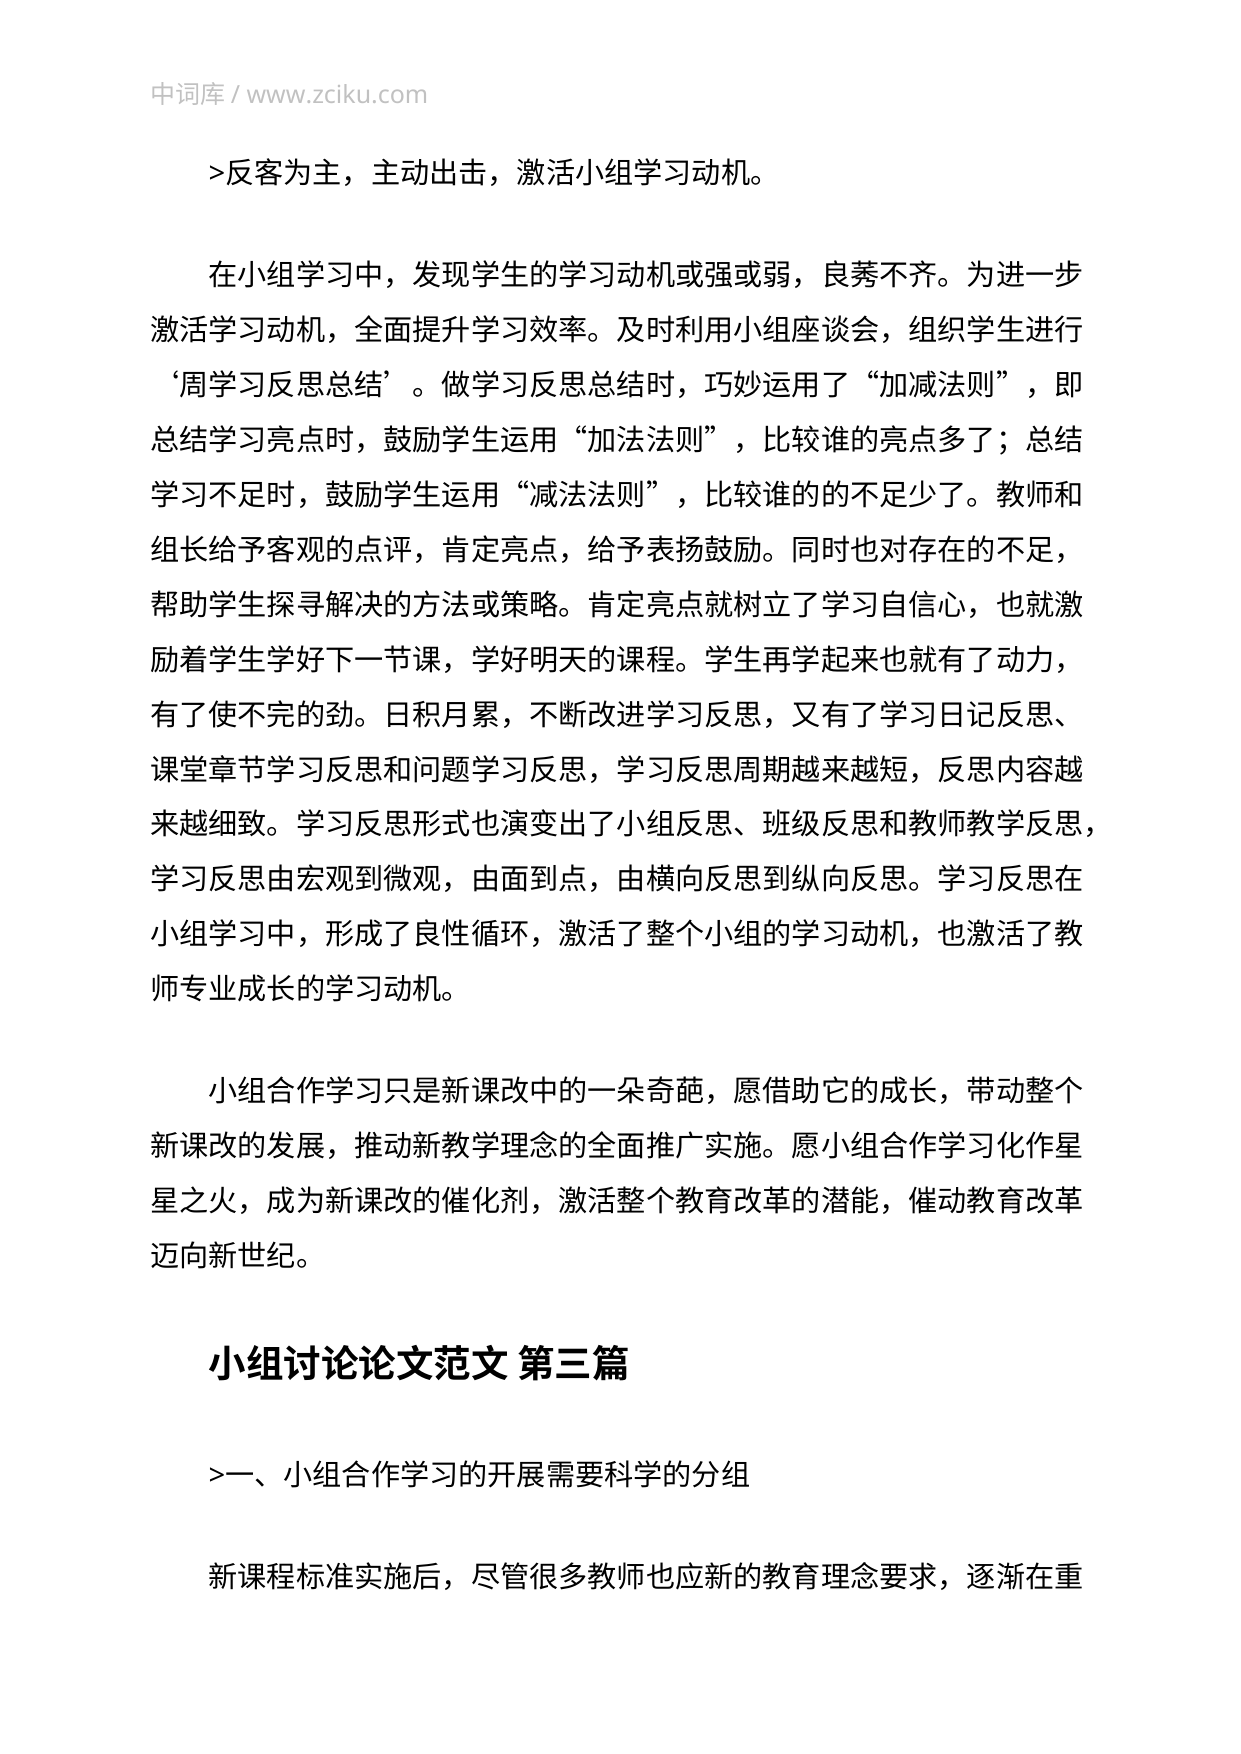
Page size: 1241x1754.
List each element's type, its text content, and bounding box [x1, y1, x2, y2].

text >反客为主，主动出击，激活小组学习动机。 [150, 150, 1090, 192]
text 小组讨论论文范文 第三篇 [150, 1334, 1090, 1388]
text >一、小组合作学习的开展需要科学的分组 [150, 1451, 1090, 1494]
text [150, 1553, 1090, 1596]
text 在小组学习中，发现学生的学习动机或强或弱，良莠不齐。为进一步激活学习动机，全面提升学习效率。及时利用小组座谈会，组织学生进行‘周学习反思总结’。做学习反思总结时，巧妙运用了“加减法则”，即总结学习亮点时，鼓励学生运用“加法法则”，比较谁的亮点多了；总结学习不足时，鼓励学生运用“减法法则”，比较谁的的不足少了。教师和组长给予客观的点评，肯定亮点，给予表扬鼓励。同时也对存在的不足，帮助学生探寻解决的方法或策略。肯定亮点就树立了学习自信心，也就激励着学生学好下一节课，学好明天的课程。学生再学起来也就有了动力，有了使不完的劲。日积月累，不断改进学习反思，又有了学习日记反思、课堂章节学习反思和问题学习反思，学习反思周期越来越短，反思内容越来越细致。学习反思形式也演变出了小组反思、班级反思和教师教学反思，学习反思由宏观到微观，由面到点，由横向反思到纵向反思。学习反思在小组学习中，形成了良性循环，激活了整个小组的学习动机，也激活了教师专业成长的学习动机。 [150, 252, 1090, 1008]
text 小组合作学习只是新课改中的一朵奇葩，愿借助它的成长，带动整个新课改的发展，推动新教学理念的全面推广实施。愿小组合作学习化作星星之火，成为新课改的催化剂，激活整个教育改革的潜能，催动教育改革迈向新世纪。 [150, 1067, 1090, 1274]
